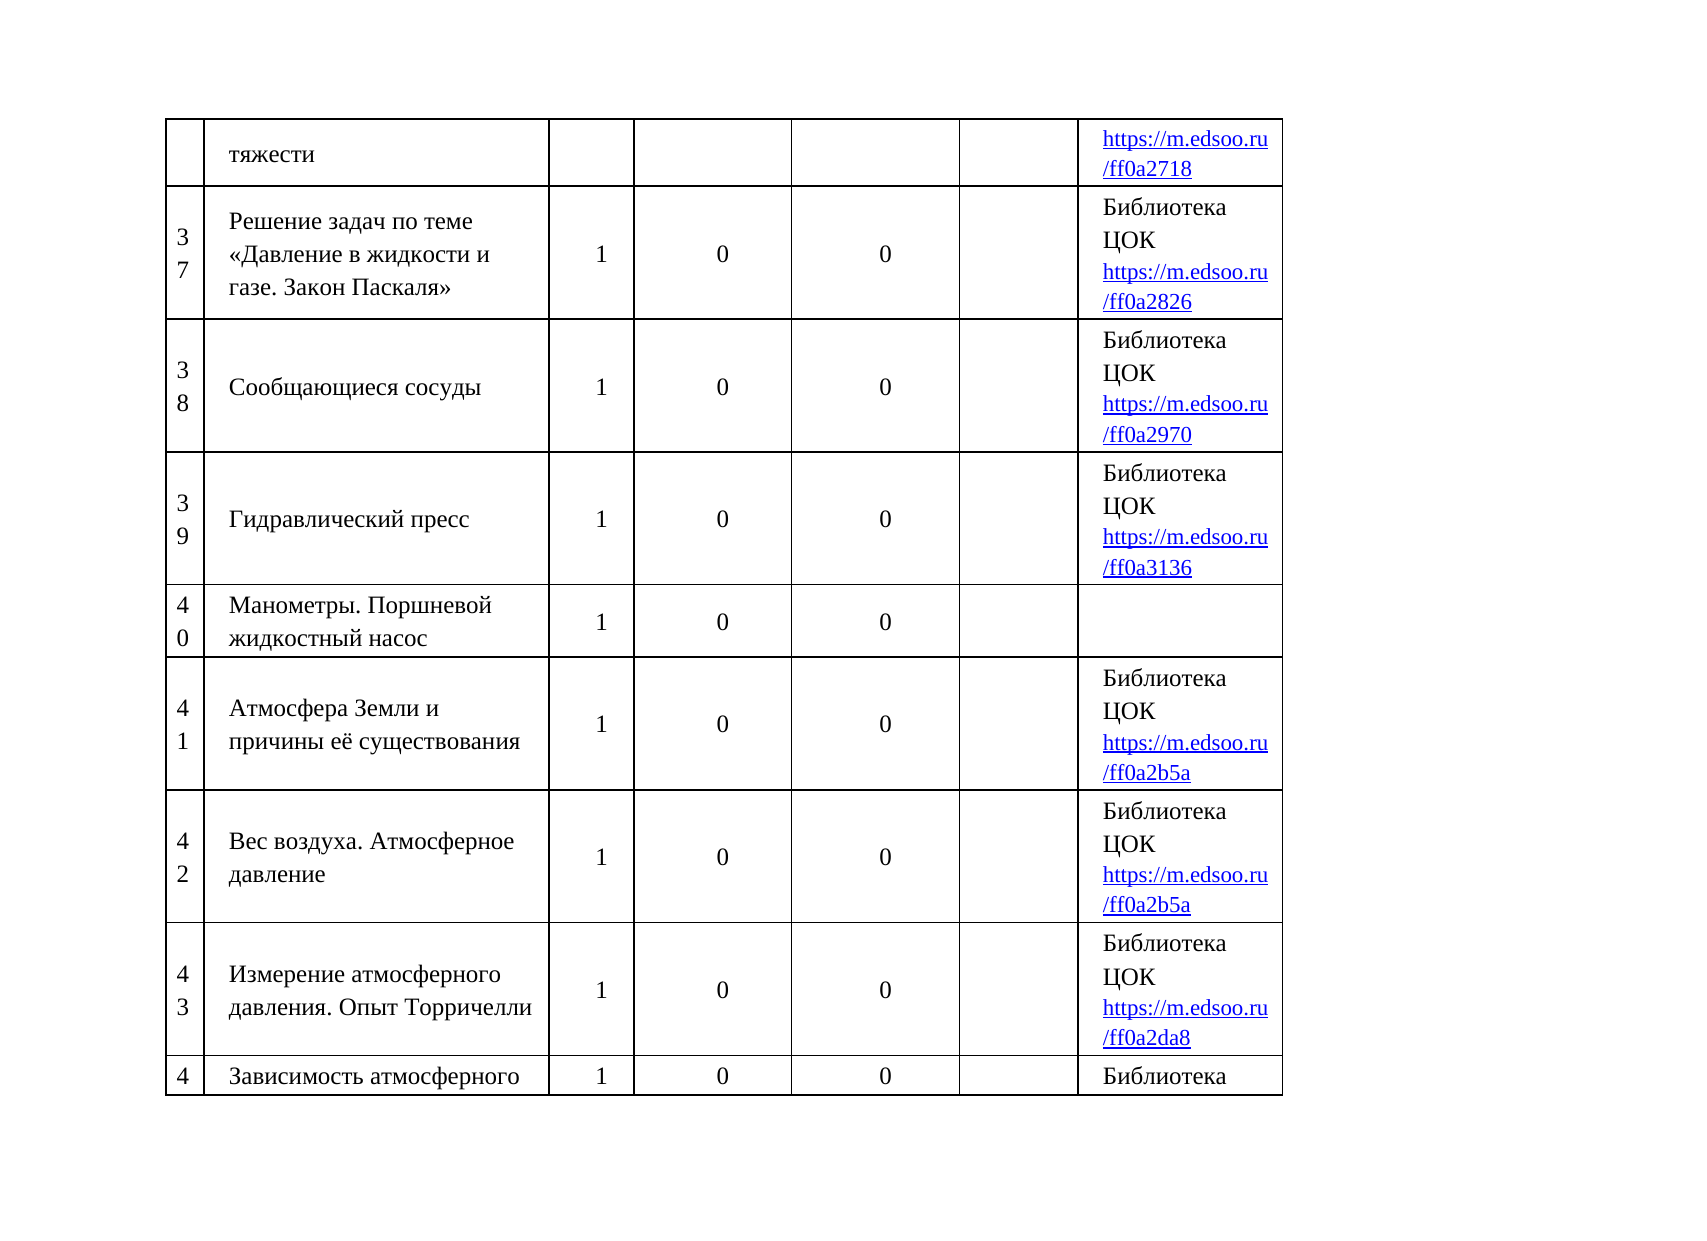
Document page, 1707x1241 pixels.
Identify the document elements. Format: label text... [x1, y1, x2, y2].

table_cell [205, 1056, 548, 1094]
table_cell 0 [792, 791, 959, 922]
table_cell 0 [792, 923, 959, 1054]
table_cell 1 [550, 791, 633, 922]
table_cell [1079, 585, 1282, 656]
table_cell Манометры. Поршневой жидкостный насос [205, 585, 548, 656]
table_cell Решение задач по теме «Давление в жидкости и газе. Закон Паскаля» [205, 187, 548, 318]
table_cell 0 [792, 585, 959, 656]
table_cell 0 [635, 585, 791, 656]
table_cell 1 [550, 453, 633, 584]
table_cell [960, 453, 1077, 584]
table_cell [960, 585, 1077, 656]
table_cell 0 [635, 791, 791, 922]
table_cell 0 [792, 453, 959, 584]
table_cell 0 [792, 658, 959, 789]
table_cell Сообщающиеся сосуды [205, 320, 548, 451]
table_cell 41 [167, 658, 203, 789]
table_cell 0 [635, 1056, 791, 1094]
table_cell 0 [792, 320, 959, 451]
table_cell 1 [550, 1056, 633, 1094]
table_cell [960, 187, 1077, 318]
table_cell 1 [550, 658, 633, 789]
table_cell 0 [792, 187, 959, 318]
table_cell 1 [550, 585, 633, 656]
table_cell 0 [635, 923, 791, 1054]
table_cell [1079, 120, 1282, 185]
table_cell Гидравлический пресс [205, 453, 548, 584]
table_cell 0 [635, 453, 791, 584]
table_cell Библиотека ЦОК https://m.edsoo.ru/ff0a3136 [1079, 453, 1282, 584]
table_cell 42 [167, 791, 203, 922]
table_cell [960, 791, 1077, 922]
table_cell 0 [635, 658, 791, 789]
table_cell 36 [167, 120, 203, 185]
table_cell 38 [167, 320, 203, 451]
table_cell [960, 923, 1077, 1054]
table_cell 1 [550, 120, 633, 185]
table_cell Библиотека ЦОК https://m.edsoo.ru/ff0a2b5a [1079, 658, 1282, 789]
table_cell 43 [167, 923, 203, 1054]
table_cell [960, 320, 1077, 451]
table_cell 0 [635, 187, 791, 318]
table_cell [960, 120, 1077, 185]
table_cell Вес воздуха. Атмосферное давление [205, 791, 548, 922]
table_cell 1 [550, 187, 633, 318]
table_cell Библиотека ЦОК https://m.edsoo.ru/ff0a2b5a [1079, 791, 1282, 922]
table_cell Библиотека ЦОК https://m.edsoo.ru/ff0a2da8 [1079, 923, 1282, 1054]
table_cell 0 [635, 120, 791, 185]
table_cell 39 [167, 453, 203, 584]
table_cell 0 [792, 1056, 959, 1094]
table_cell [960, 658, 1077, 789]
table_cell Библиотека ЦОК https://m.edsoo.ru/ff0a2970 [1079, 320, 1282, 451]
table_cell 40 [167, 585, 203, 656]
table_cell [205, 120, 548, 185]
table_cell 44 [167, 1056, 203, 1094]
table_cell 0 [635, 320, 791, 451]
table_cell [960, 1056, 1077, 1094]
table_cell 1 [550, 923, 633, 1054]
table_cell 37 [167, 187, 203, 318]
table_cell Атмосфера Земли и причины её существования [205, 658, 548, 789]
table_cell 1 [550, 320, 633, 451]
table_cell Измерение атмосферного давления. Опыт Торричелли [205, 923, 548, 1054]
table_cell Библиотека ЦОК https://m.edsoo.ru/ff0a2826 [1079, 187, 1282, 318]
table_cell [1079, 1056, 1282, 1094]
table_cell 0 [792, 120, 959, 185]
